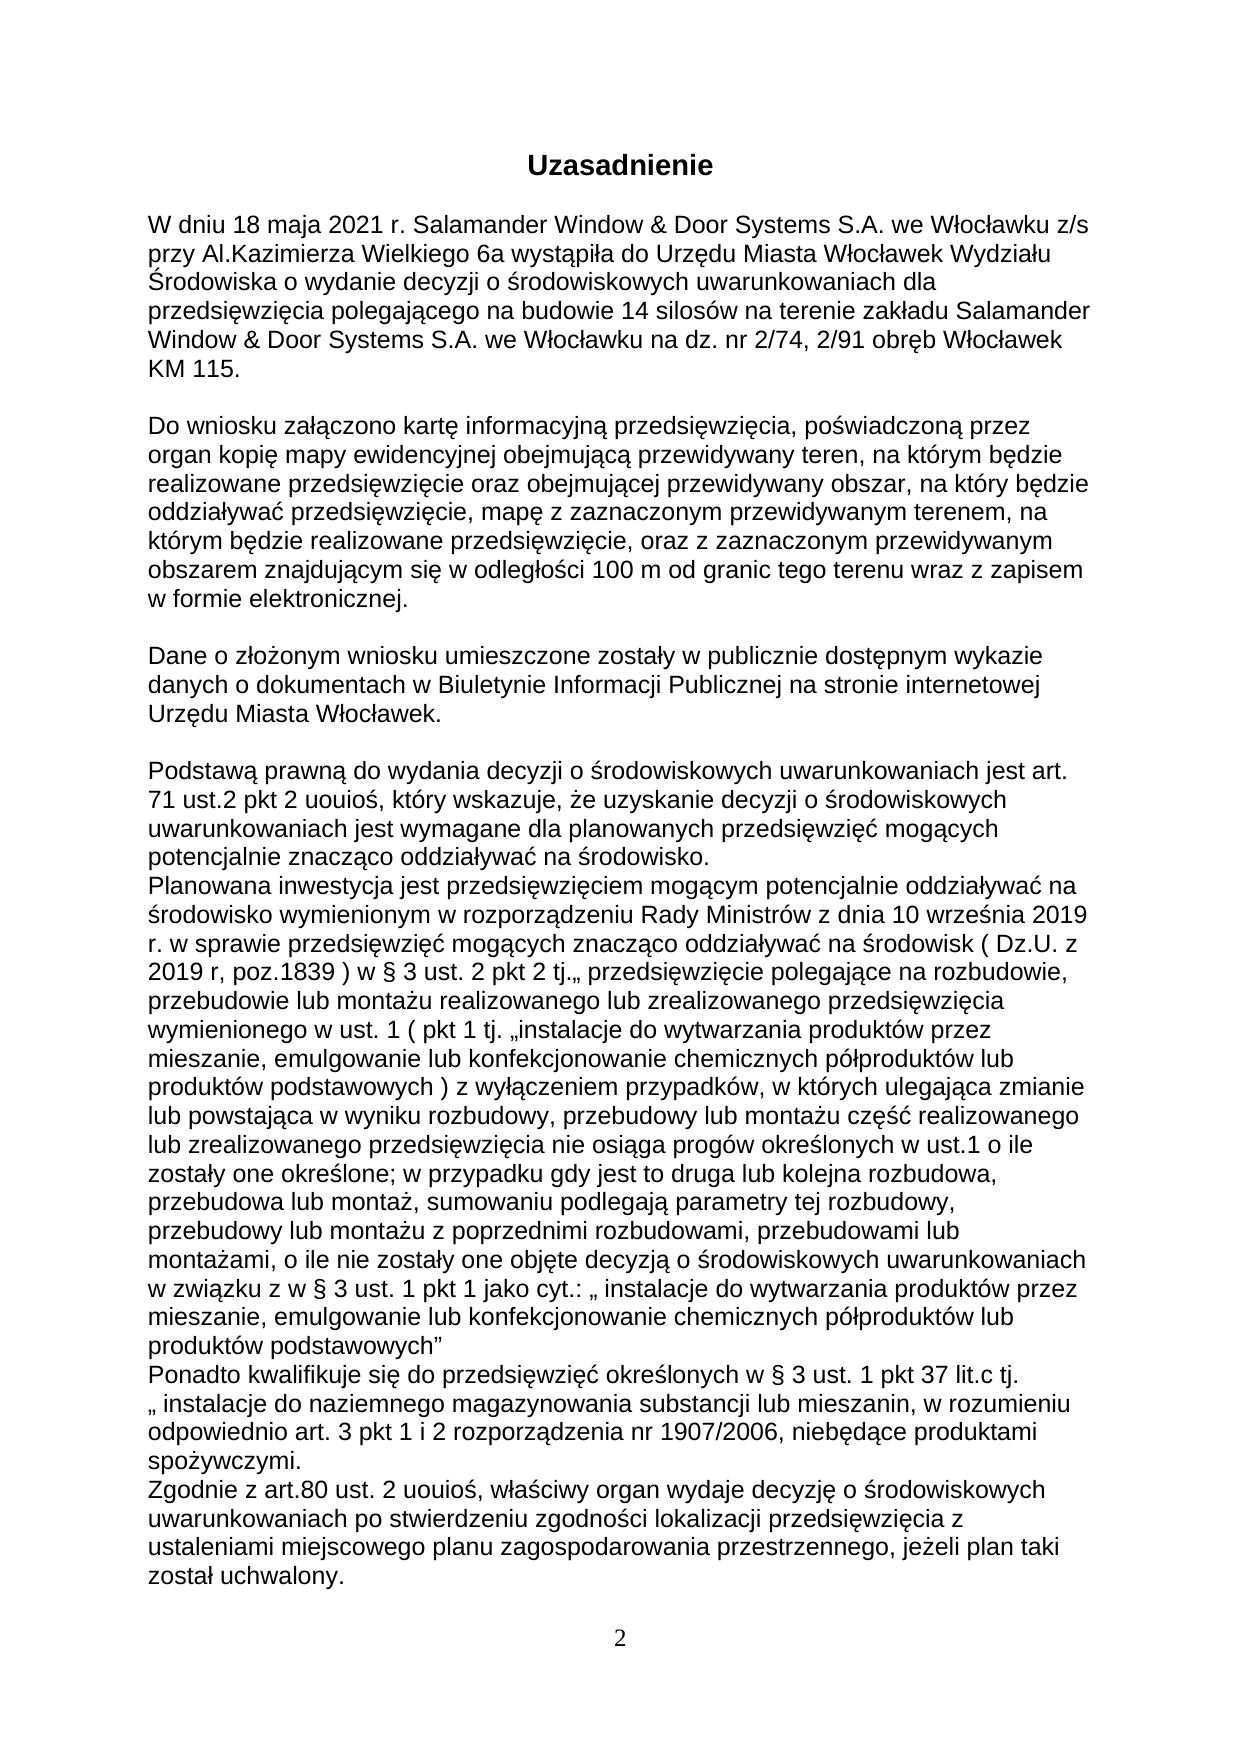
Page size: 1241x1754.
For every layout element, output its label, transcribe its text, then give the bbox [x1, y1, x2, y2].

text Zgodnie z art.80 ust. 2 uouioś, właściwy organ wydaje decyzję o środowiskowych uwarunkowaniach po stwierdzeniu zgodności lokalizacji przedsięwzięcia z ustaleniami miejscowego planu zagospodarowania przestrzennego, jeżeli plan taki został uchwalony. [148, 1475, 1093, 1590]
text Do wniosku załączono kartę informacyjną przedsięwzięcia, poświadczoną przez organ kopię mapy ewidencyjnej obejmującą przewidywany teren, na którym będzie realizowane przedsięwzięcie oraz obejmującej przewidywany obszar, na który będzie oddziaływać przedsięwzięcie, mapę z zaznaczonym przewidywanym terenem, na którym będzie realizowane przedsięwzięcie, oraz z zaznaczonym przewidywanym obszarem znajdującym się w odległości 100 m od granic tego terenu wraz z zapisem w formie elektronicznej. [148, 411, 1093, 612]
text W dniu 18 maja 2021 r. Salamander Window & Door Systems S.A. we Włocławku z/s przy Al.Kazimierza Wielkiego 6a wystąpiła do Urzędu Miasta Włocławek Wydziału Środowiska o wydanie decyzji o środowiskowych uwarunkowaniach dla przedsięwzięcia polegającego na budowie 14 silosów na terenie zakładu Salamander Window & Door Systems S.A. we Włocławku na dz. nr 2/74, 2/91 obręb Włocławek KM 115. [148, 210, 1093, 382]
text Planowana inwestycja jest przedsięwzięciem mogącym potencjalnie oddziaływać na środowisko wymienionym w rozporządzeniu Rady Ministrów z dnia 10 września 2019 r. w sprawie przedsięwzięć mogących znacząco oddziaływać na środowisk ( Dz.U. z 2019 r, poz.1839 ) w § 3 ust. 2 pkt 2 tj.„ przedsięwzięcie polegające na rozbudowie, przebudowie lub montażu realizowanego lub zrealizowanego przedsięwzięcia wymienionego w ust. 1 ( pkt 1 tj. „instalacje do wytwarzania produktów przez mieszanie, emulgowanie lub konfekcjonowanie chemicznych półproduktów lub produktów podstawowych ) z wyłączeniem przypadków, w których ulegająca zmianie lub powstająca w wyniku rozbudowy, przebudowy lub montażu część realizowanego lub zrealizowanego przedsięwzięcia nie osiąga progów określonych w ust.1 o ile zostały one określone; w przypadku gdy jest to druga lub kolejna rozbudowa, przebudowa lub montaż, sumowaniu podlegają parametry tej rozbudowy, przebudowy lub montażu z poprzednimi rozbudowami, przebudowami lub montażami, o ile nie zostały one objęte decyzją o środowiskowych uwarunkowaniach w związku z w § 3 ust. 1 pkt 1 jako cyt.: „ instalacje do wytwarzania produktów przez mieszanie, emulgowanie lub konfekcjonowanie chemicznych półproduktów lub produktów podstawowych” [148, 871, 1093, 1360]
text Ponadto kwalifikuje się do przedsięwzięć określonych w § 3 ust. 1 pkt 37 lit.c tj. „ instalacje do naziemnego magazynowania substancji lub mieszanin, w rozumieniu odpowiednio art. 3 pkt 1 i 2 rozporządzenia nr 1907/2006, niebędące produktami spożywczymi. [148, 1360, 1093, 1475]
text Dane o złożonym wniosku umieszczone zostały w publicznie dostępnym wykazie danych o dokumentach w Biuletynie Informacji Publicznej na stronie internetowej Urzędu Miasta Włocławek. [148, 641, 1093, 727]
subtitle Uzasadnienie [148, 148, 1093, 181]
text Podstawą prawną do wydania decyzji o środowiskowych uwarunkowaniach jest art. 71 ust.2 pkt 2 uouioś, który wskazuje, że uzyskanie decyzji o środowiskowych uwarunkowaniach jest wymagane dla planowanych przedsięwzięć mogących potencjalnie znacząco oddziaływać na środowisko. [148, 756, 1093, 871]
